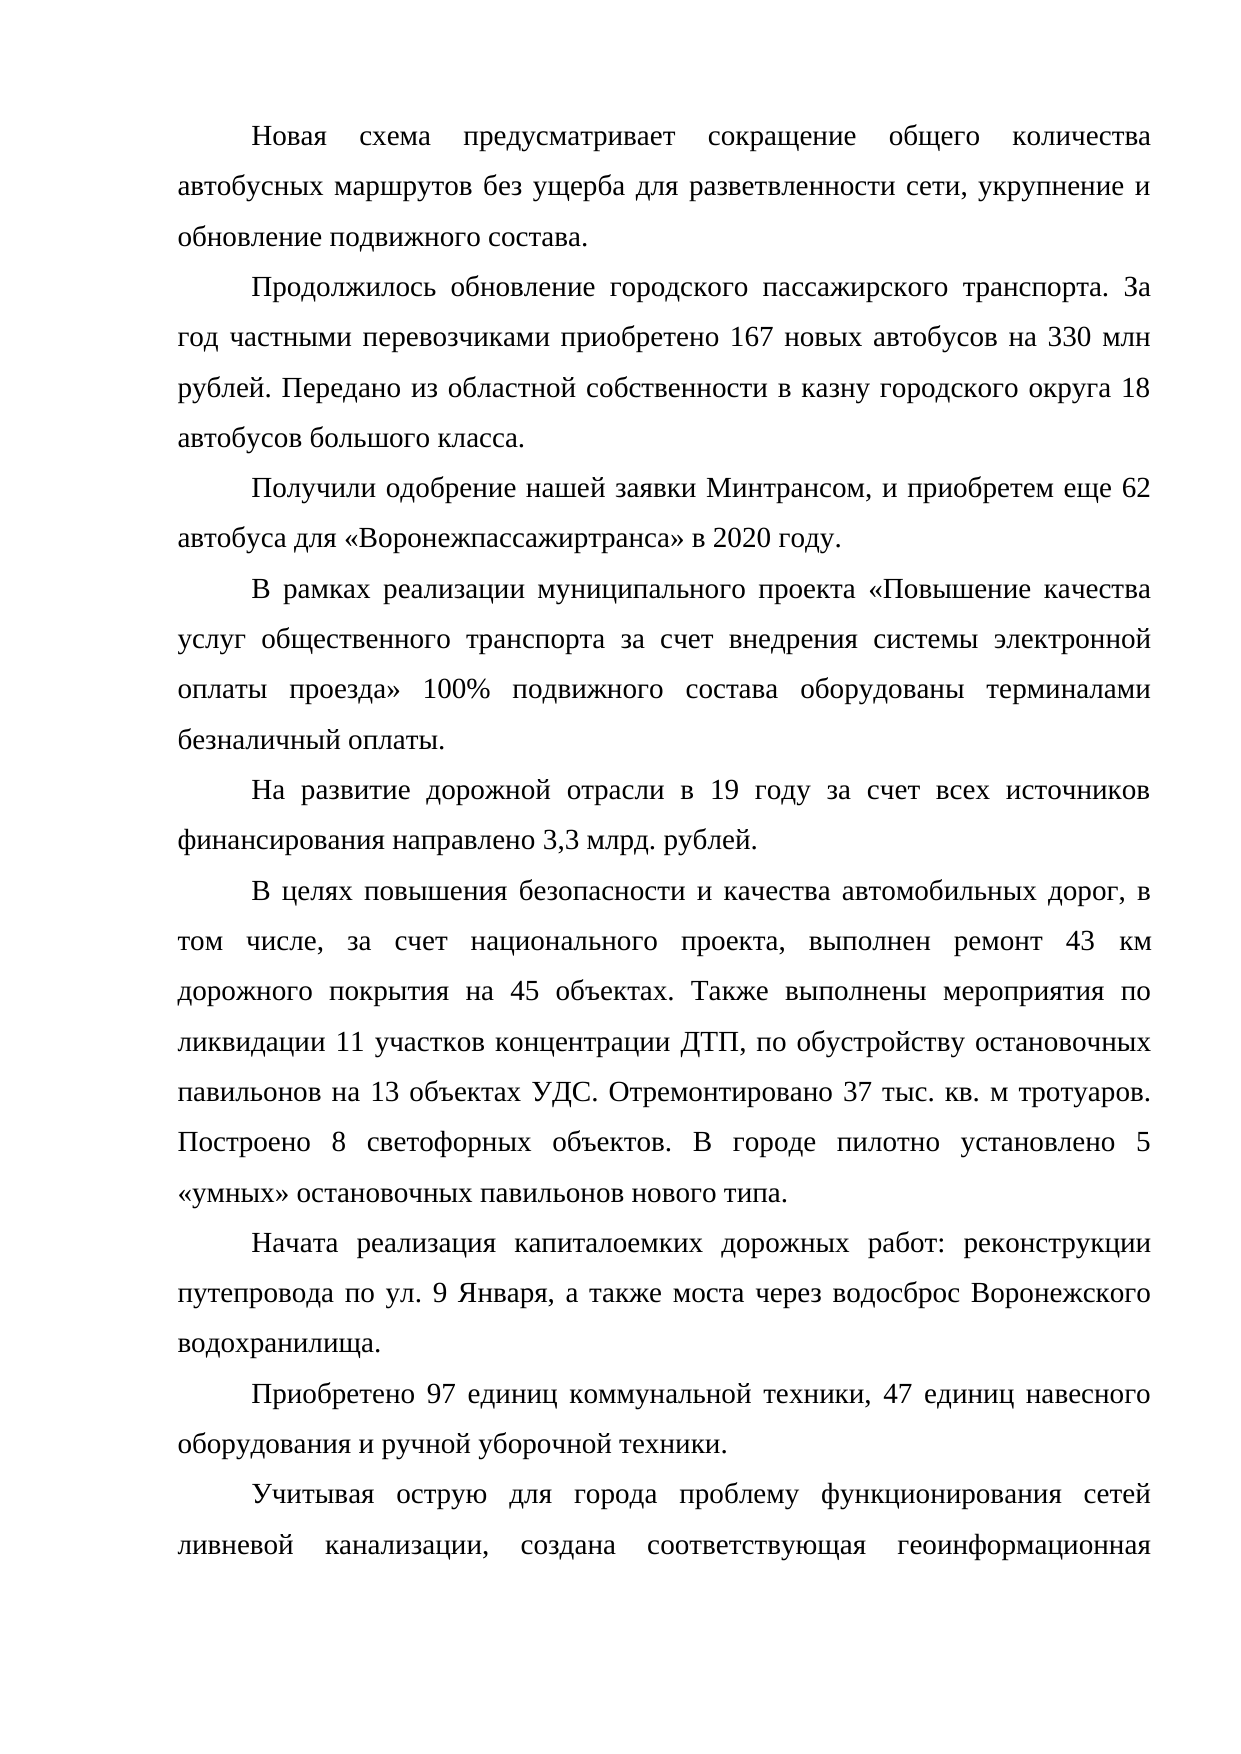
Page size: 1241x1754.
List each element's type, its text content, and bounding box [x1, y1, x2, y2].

text Новая схема предусматривает сокращение общего количества автобусных маршрутов без ущерба для разветвленности сети, укрупнение и обновление подвижного состава. [177, 118, 1152, 252]
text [177, 1477, 1152, 1560]
text Получили одобрение нашей заявки Минтрансом, и приобретем еще 62 автобуса для «Воронежпассажиртранса» в 2020 году. [177, 470, 1152, 554]
text Приобретено 97 единиц коммунальной техники, 47 единиц навесного оборудования и ручной уборочной техники. [177, 1376, 1152, 1460]
text В рамках реализации муниципального проекта «Повышение качества услуг общественного транспорта за счет внедрения системы электронной оплаты проезда» 100% подвижного состава оборудованы терминалами безналичный оплаты. [177, 571, 1152, 755]
text В целях повышения безопасности и качества автомобильных дорог, в том числе, за счет национального проекта, выполнен ремонт 43 км дорожного покрытия на 45 объектах. Также выполнены мероприятия по ликвидации 11 участков концентрации ДТП, по обустройству остановочных павильонов на 13 объектах УДС. Отремонтировано 37 тыс. кв. м тротуаров. Построено 8 светофорных объектов. В городе пилотно установлено 5 «умных» остановочных павильонов нового типа. [177, 873, 1152, 1208]
text Начата реализация капиталоемких дорожных работ: реконструкции путепровода по ул. 9 Января, а также моста через водосброс Воронежского водохранилища. [177, 1225, 1152, 1359]
text Продолжилось обновление городского пассажирского транспорта. За год частными перевозчиками приобретено 167 новых автобусов на 330 млн рублей. Передано из областной собственности в казну городского округа 18 автобусов большого класса. [177, 269, 1152, 453]
text На развитие дорожной отрасли в 19 году за счет всех источников финансирования направлено 3,3 млрд. рублей. [177, 772, 1152, 856]
